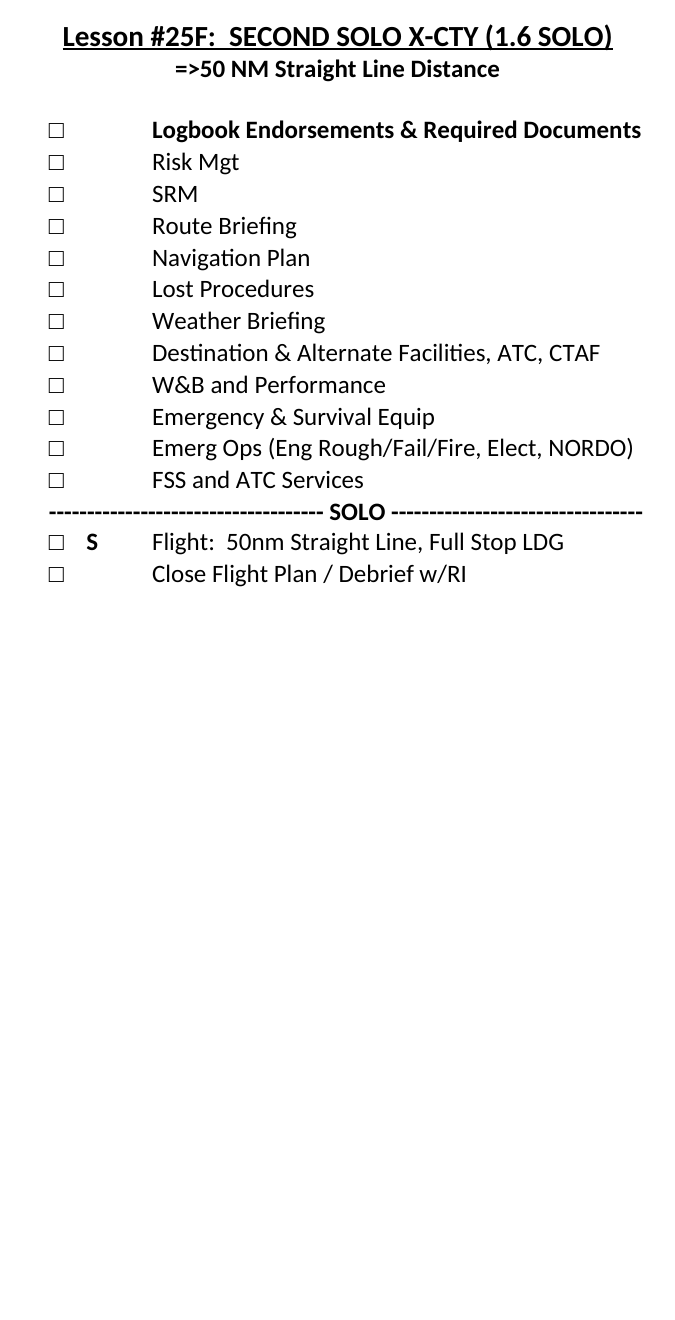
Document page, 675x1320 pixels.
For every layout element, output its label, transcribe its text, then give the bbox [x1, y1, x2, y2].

list Navigation Plan [49, 242, 645, 273]
list W&B and Performance [49, 369, 645, 401]
list Risk Mgt [49, 146, 645, 178]
list Weather Briefing [49, 305, 645, 337]
list Lost Procedures [49, 273, 645, 305]
list Emergency & Survival Equip [49, 401, 645, 432]
list Close Flight Plan / Debrief w/RI [49, 558, 645, 590]
list Emerg Ops (Eng Rough/Fail/Fire, Elect, NORDO) [49, 432, 645, 464]
list Destination & Alternate Facilities, ATC, CTAF [49, 337, 645, 369]
text =>50 NM Straight Line Distance [30, 54, 645, 84]
text ------------------------------------ SOLO --------------------------------- [49, 496, 645, 526]
list S Flight: 50nm Straight Line, Full Stop LDG [49, 526, 645, 558]
list Logbook Endorsements & Required Documents [49, 115, 645, 146]
list FSS and ATC Services [49, 464, 645, 496]
text Lesson #25F: SECOND SOLO X-CTY (1.6 SOLO) [30, 18, 645, 54]
list Route Briefing [49, 210, 645, 242]
list SRM [49, 178, 645, 210]
